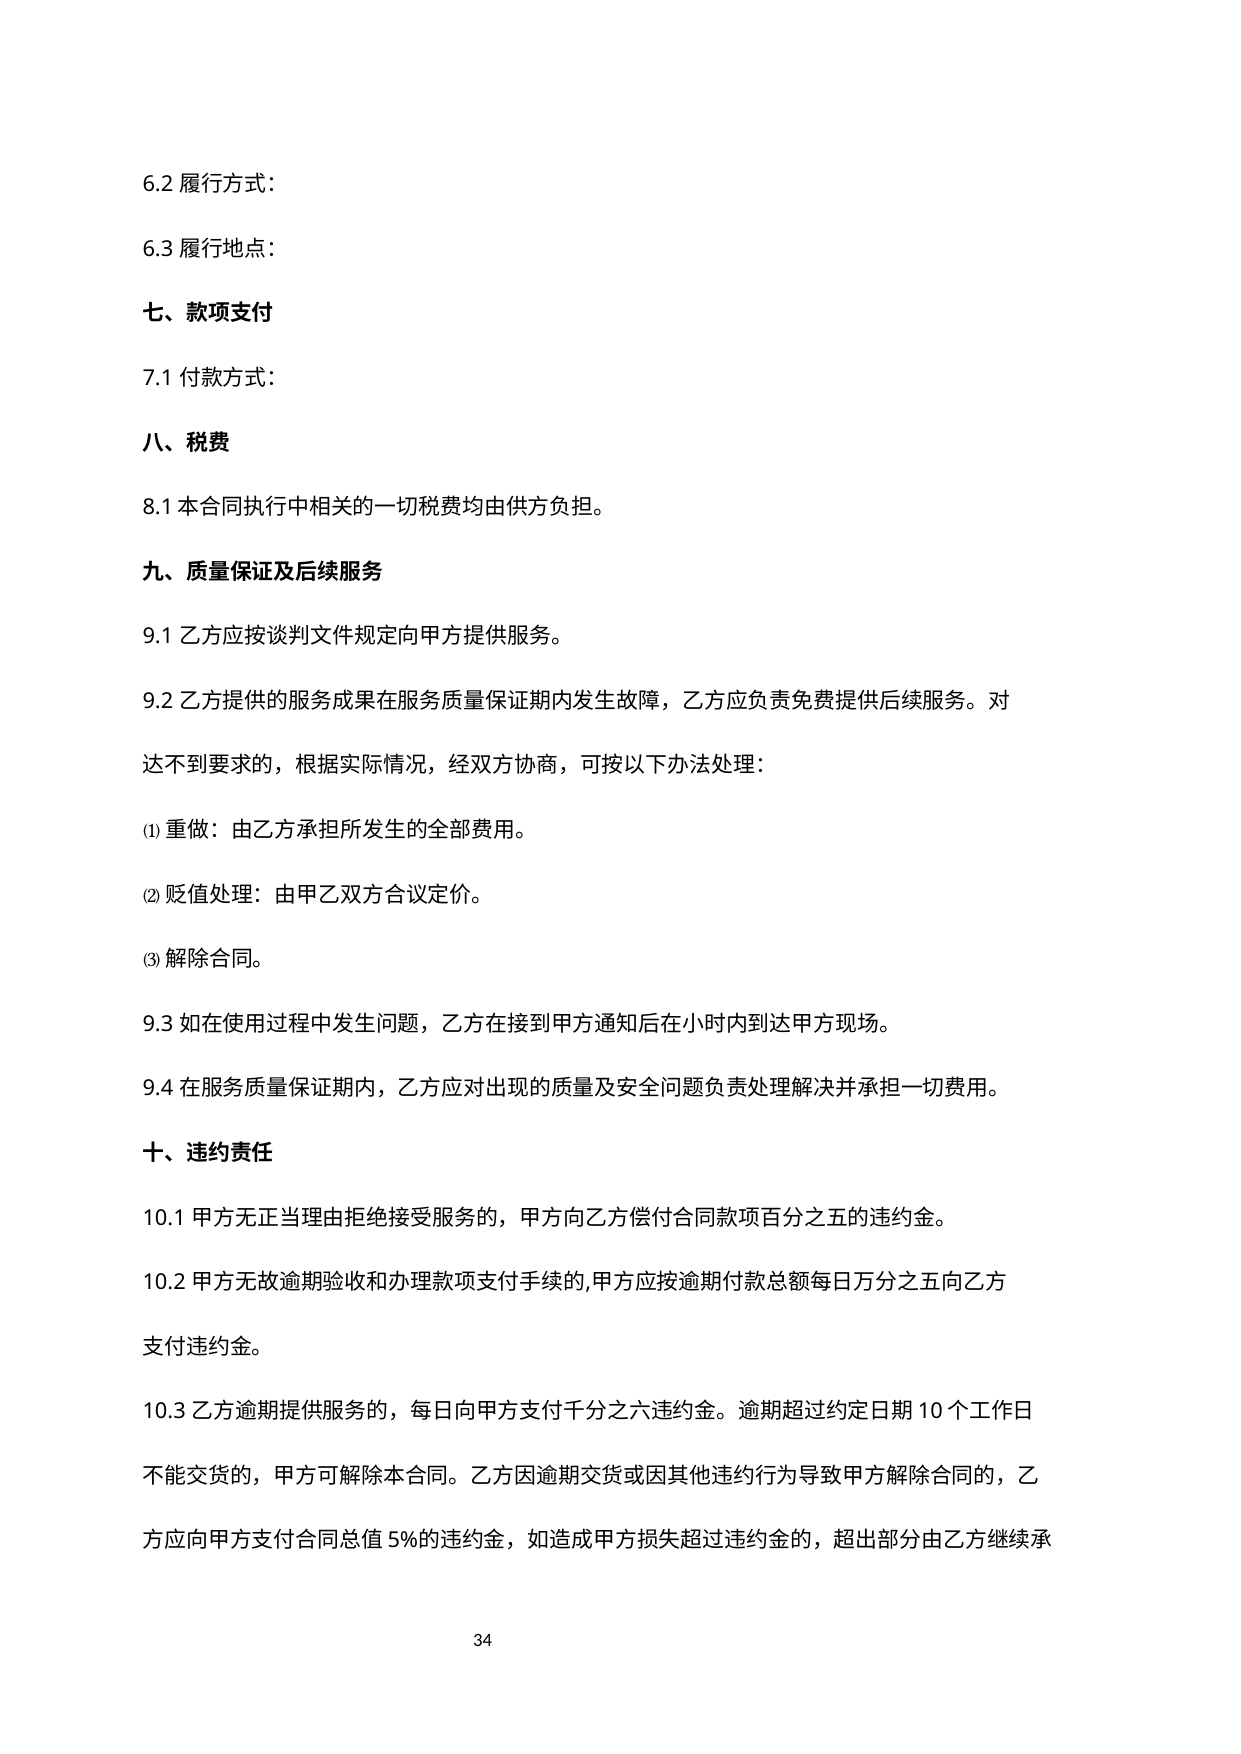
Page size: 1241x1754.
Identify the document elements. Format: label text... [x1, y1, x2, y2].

text 7.1 付款方式： [142, 344, 1104, 396]
text 七、款项支付 [142, 279, 1104, 331]
text 6.3 履行地点： [142, 214, 1104, 267]
text 9.2 乙方提供的服务成果在服务质量保证期内发生故障，乙方应负责免费提供后续服务。对 [142, 667, 1104, 719]
text 八、税费 [142, 408, 1104, 460]
text ⑴重做：由乙方承担所发生的全部费用。 [142, 796, 1104, 848]
text 达不到要求的，根据实际情况，经双方协商，可按以下办法处理： [142, 731, 1104, 783]
text 九、质量保证及后续服务 [142, 537, 1104, 589]
text 9.4 在服务质量保证期内，乙方应对出现的质量及安全问题负责处理解决并承担一切费用。 [142, 1054, 1104, 1106]
text 10.2 甲方无故逾期验收和办理款项支付手续的,甲方应按逾期付款总额每日万分之五向乙方 [142, 1248, 1104, 1300]
text 9.1 乙方应按谈判文件规定向甲方提供服务。 [142, 602, 1104, 654]
text 方应向甲方支付合同总值5%的违约金，如造成甲方损失超过违约金的，超出部分由乙方继续承 [142, 1506, 1104, 1558]
text 6.2 履行方式： [142, 150, 1104, 202]
text ⑶解除合同。 [142, 925, 1104, 977]
text 10.1 甲方无正当理由拒绝接受服务的，甲方向乙方偿付合同款项百分之五的违约金。 [142, 1183, 1104, 1235]
text ⑵贬值处理：由甲乙双方合议定价。 [142, 860, 1104, 912]
text 十、违约责任 [142, 1119, 1104, 1171]
text 不能交货的，甲方可解除本合同。乙方因逾期交货或因其他违约行为导致甲方解除合同的，乙 [142, 1442, 1104, 1494]
text 10.3 乙方逾期提供服务的，每日向甲方支付千分之六违约金。逾期超过约定日期10个工作日 [142, 1377, 1104, 1429]
text 8.1本合同执行中相关的一切税费均由供方负担。 [142, 473, 1104, 525]
text 支付违约金。 [142, 1312, 1104, 1364]
text 9.3 如在使用过程中发生问题，乙方在接到甲方通知后在小时内到达甲方现场。 [142, 989, 1104, 1042]
